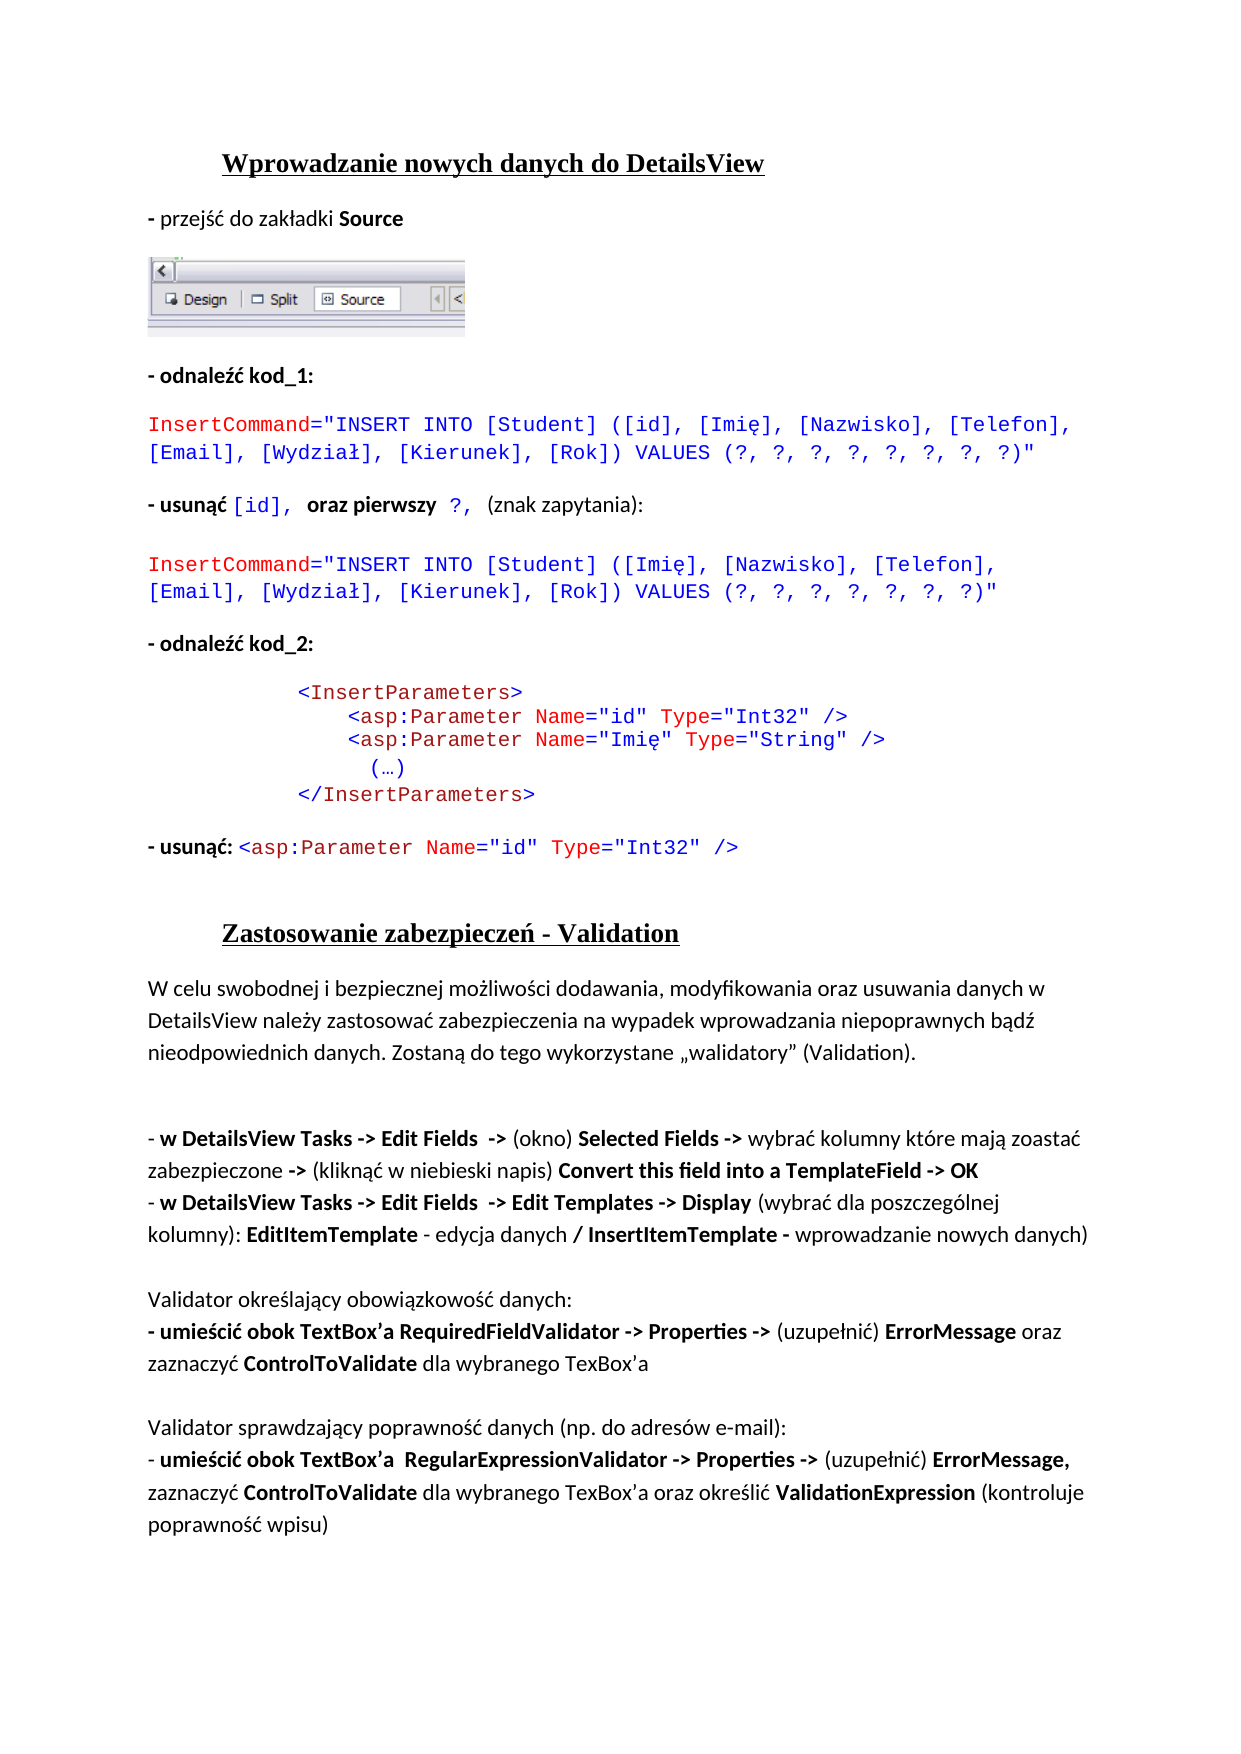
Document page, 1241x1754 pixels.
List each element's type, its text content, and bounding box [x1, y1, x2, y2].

text - odnaleźć kod_1: [148, 361, 1093, 389]
text InsertCommand="INSERT INTO [Student] ([id], [Imię], [Nazwisko], [Telefon], [Email], [Wydział], [Kierunek], [Rok]) VALUES (?, ?, ?, ?, ?, ?, ?, ?)" [148, 414, 1093, 465]
text Zastosowanie zabezpieczeń - Validation [148, 918, 1093, 949]
text Wprowadzanie nowych danych do DetailsView [148, 148, 1093, 179]
text <InsertParameters> [148, 682, 1093, 706]
text <asp:Parameter Name="id" Type="Int32" /> [148, 706, 1093, 729]
text - przejść do zakładki Source [148, 204, 1093, 232]
text - usunąć [id], oraz pierwszy ?, (znak zapytania): InsertCommand="INSERT INTO [Student] ([Imię], [Nazwisko], [Telefon], [Email], [Wydział], [Kierunek], [Rok]) VALUES (?, ?, ?, ?, ?, ?, ?)" [148, 490, 1093, 605]
text <asp:Parameter Name="Imię" Type="String" /> (…) </InsertParameters> [148, 729, 1093, 807]
picture [147, 257, 465, 337]
text - odnaleźć kod_2: [148, 629, 1093, 657]
text - w DetailsView Tasks -> Edit Fields -> (okno) Selected Fields -> wybrać kolumny które mają zoastać zabezpieczone -> (kliknąć w niebieski napis) Convert this field into a TemplateField -> OK - w DetailsView Tasks -> Edit Fields -> Edit Templates -> Display (wybrać dla poszczególnej kolumny): EditItemTemplate - edycja danych / InsertItemTemplate - wprowadzanie nowych danych) Validator określający obowiązkowość danych: - umieścić obok TextBox’a RequiredFieldValidator -> Properties -> (uzupełnić) ErrorMessage oraz zaznaczyć ControlToValidate dla wybranego TexBox’a Validator sprawdzający poprawność danych (np. do adresów e-mail): - umieścić obok TextBox’a RegularExpressionValidator -> Properties -> (uzupełnić) ErrorMessage, zaznaczyć ControlToValidate dla wybranego TexBox’a oraz określić ValidationExpression (kontroluje poprawność wpisu) [148, 1092, 1093, 1538]
text W celu swobodnej i bezpiecznej możliwości dodawania, modyfikowania oraz usuwania danych w DetailsView należy zastosować zabezpieczenia na wypadek wprowadzania niepoprawnych bądź nieodpowiednich danych. Zostaną do tego wykorzystane „walidatory” (Validation). [148, 974, 1093, 1067]
text - usunąć: <asp:Parameter Name="id" Type="Int32" /> [148, 832, 1093, 893]
